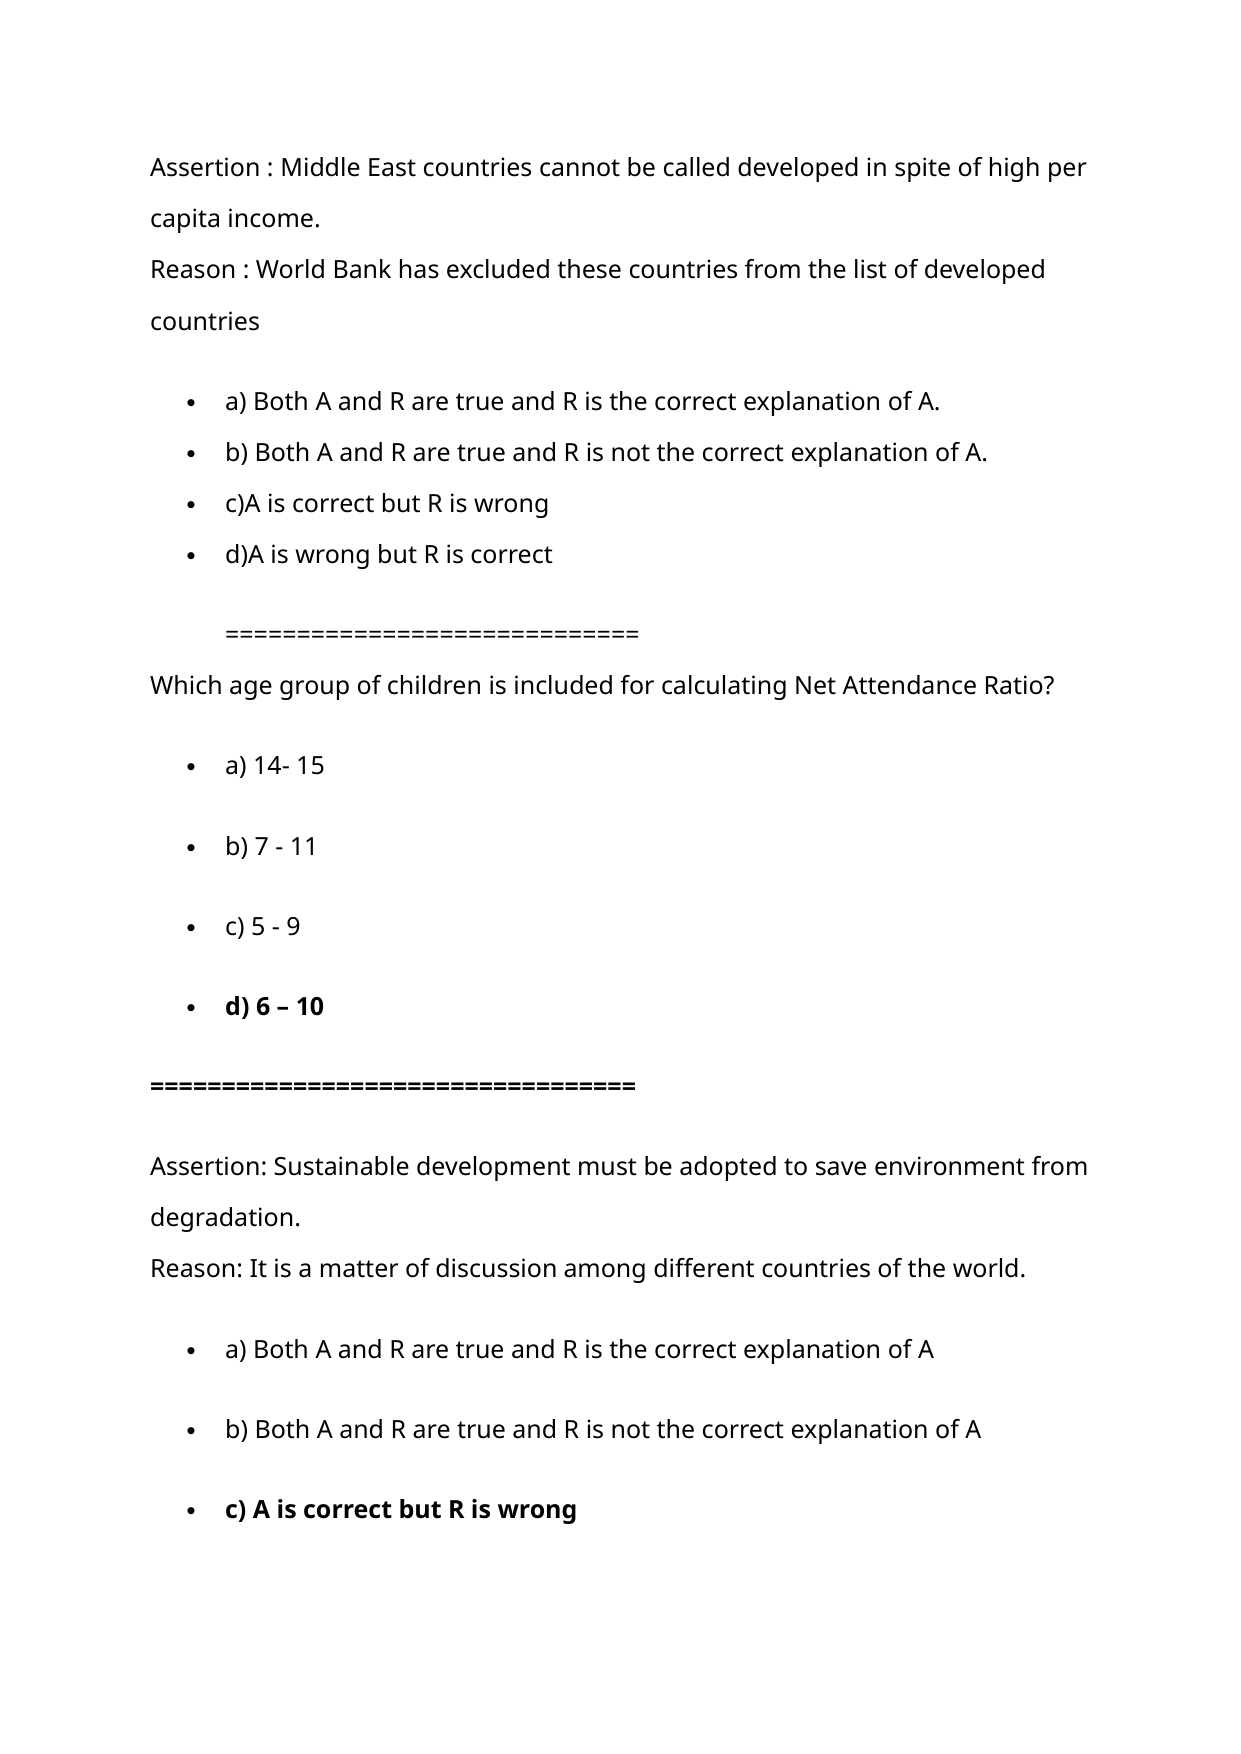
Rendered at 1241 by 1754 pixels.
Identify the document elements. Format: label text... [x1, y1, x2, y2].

subtitle c) 5 - 9 [187, 908, 1090, 942]
subtitle b) Both A and R are true and R is not the correct explanation of A [187, 1411, 1090, 1446]
list ============================= [225, 617, 1090, 651]
subtitle ================================== [150, 1069, 1090, 1103]
subtitle a) Both A and R are true and R is the correct explanation of A [187, 1331, 1090, 1365]
list b) Both A and R are true and R is not the correct explanation of A. [187, 434, 1090, 468]
list d)A is wrong but R is correct [187, 536, 1090, 571]
subtitle a) 14- 15 [187, 748, 1090, 782]
subtitle b) 7 - 11 [187, 828, 1090, 862]
subtitle c) A is correct but R is wrong [187, 1492, 1090, 1526]
subtitle d) 6 – 10 [187, 988, 1090, 1023]
subtitle Assertion: Sustainable development must be adopted to save environment from degradation. Reason: It is a matter of discussion among different countries of the world. [150, 1149, 1090, 1285]
list c)A is correct but R is wrong [187, 485, 1090, 519]
text Assertion : Middle East countries cannot be called developed in spite of high per capita income. Reason : World Bank has excluded these countries from the list of developed countries [150, 150, 1090, 337]
subtitle Which age group of children is included for calculating Net Attendance Ratio? [150, 668, 1090, 702]
list a) Both A and R are true and R is the correct explanation of A. [187, 383, 1090, 417]
